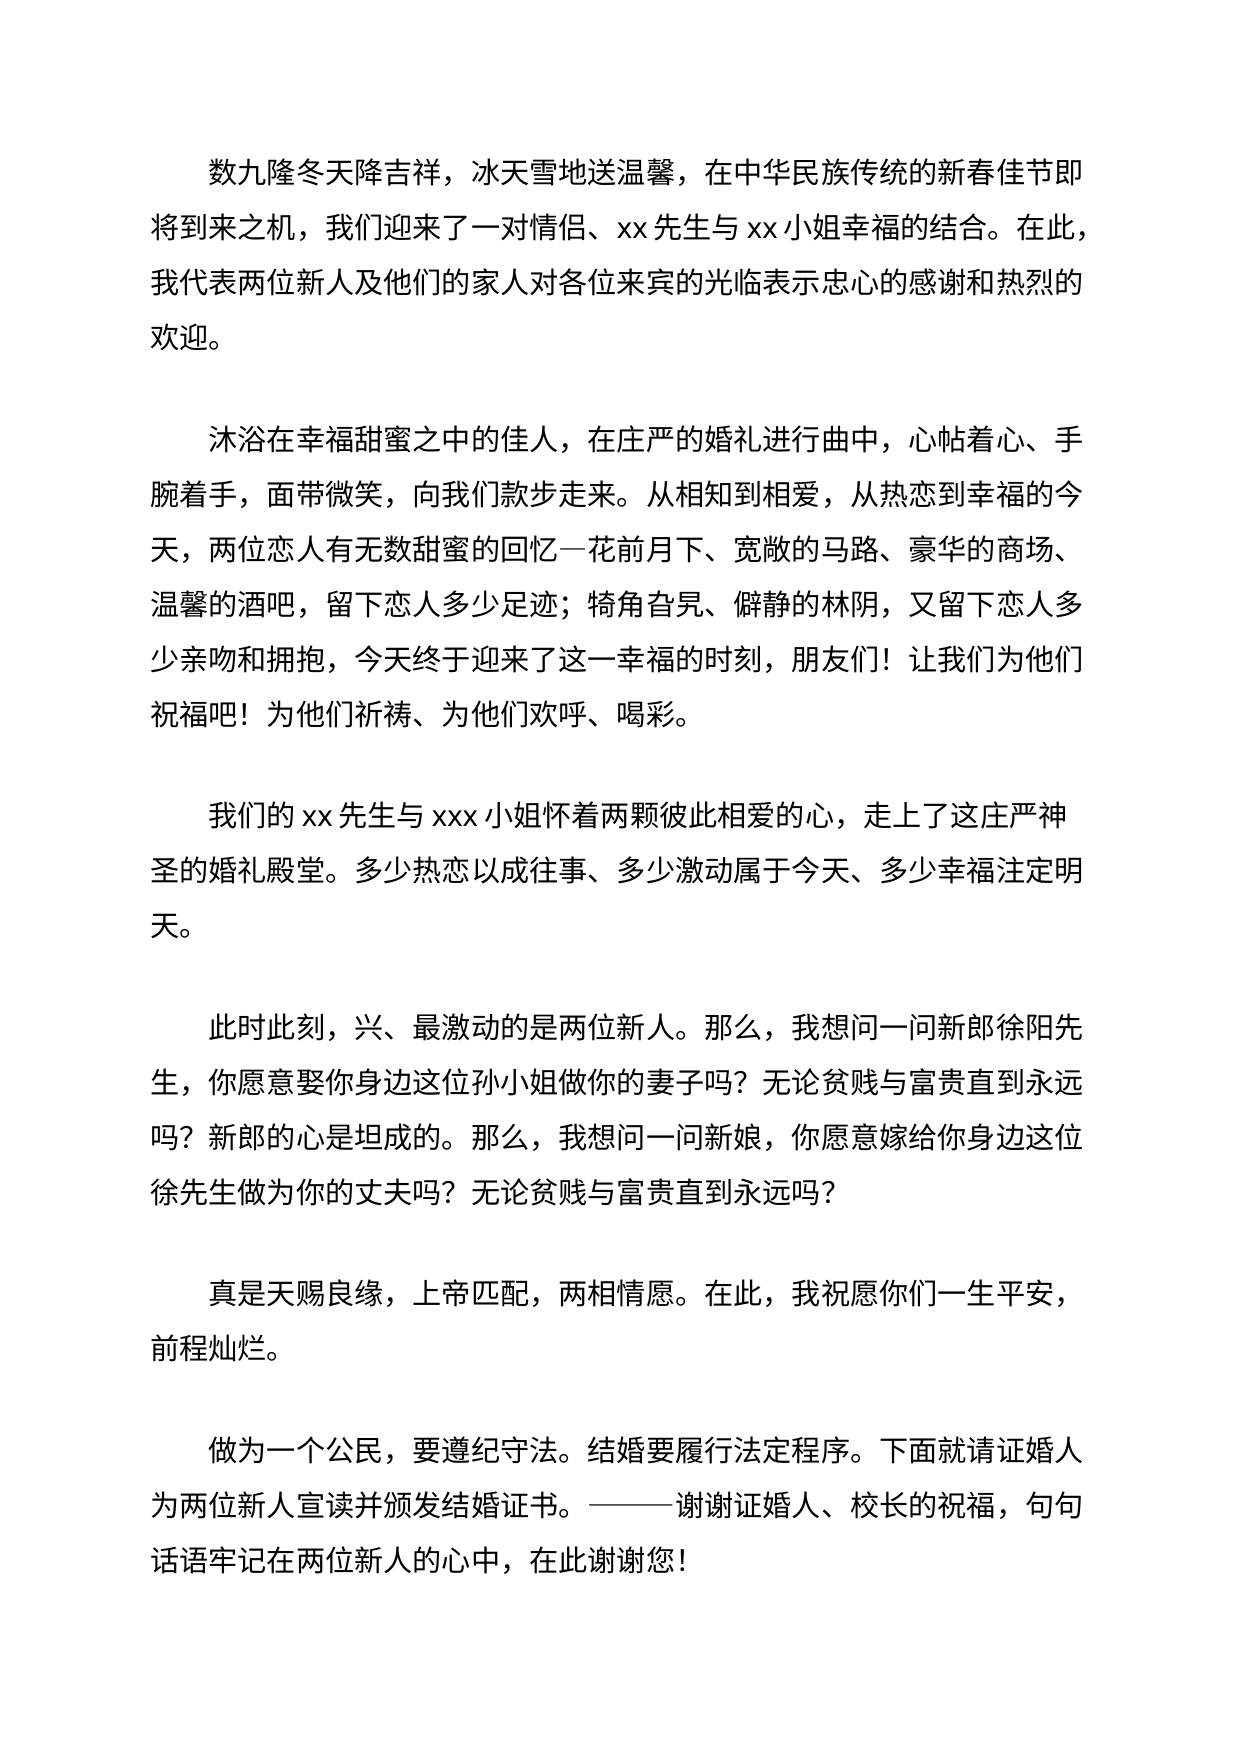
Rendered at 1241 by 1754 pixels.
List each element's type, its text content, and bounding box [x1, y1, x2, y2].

text 真是天赐良缘，上帝匹配，两相情愿。在此，我祝愿你们一生平安，前程灿烂。 [150, 1271, 1090, 1368]
text 此时此刻，兴、最激动的是两位新人。那么，我想问一问新郎徐阳先生，你愿意娶你身边这位孙小姐做你的妻子吗？无论贫贱与富贵直到永远吗？新郎的心是坦成的。那么，我想问一问新娘，你愿意嫁给你身边这位徐先生做为你的丈夫吗？无论贫贱与富贵直到永远吗？ [150, 1004, 1090, 1211]
text 我们的xx先生与xxx小姐怀着两颗彼此相爱的心，走上了这庄严神圣的婚礼殿堂。多少热恋以成往事、多少激动属于今天、多少幸福注定明天。 [150, 793, 1090, 945]
text 沐浴在幸福甜蜜之中的佳人，在庄严的婚礼进行曲中，心帖着心、手腕着手，面带微笑，向我们款步走来。从相知到相爱，从热恋到幸福的今天，两位恋人有无数甜蜜的回忆—花前月下、宽敞的马路、豪华的商场、温馨的酒吧，留下恋人多少足迹；犄角旮旯、僻静的林阴，又留下恋人多少亲吻和拥抱，今天终于迎来了这一幸福的时刻，朋友们！让我们为他们祝福吧！为他们祈祷、为他们欢呼、喝彩。 [150, 417, 1090, 733]
text 数九隆冬天降吉祥，冰天雪地送温馨，在中华民族传统的新春佳节即将到来之机，我们迎来了一对情侣、xx先生与xx小姐幸福的结合。在此，我代表两位新人及他们的家人对各位来宾的光临表示忠心的感谢和热烈的欢迎。 [150, 150, 1090, 357]
text 做为一个公民，要遵纪守法。结婚要履行法定程序。下面就请证婚人为两位新人宣读并颁发结婚证书。———谢谢证婚人、校长的祝福，句句话语牢记在两位新人的心中，在此谢谢您！ [150, 1428, 1090, 1580]
